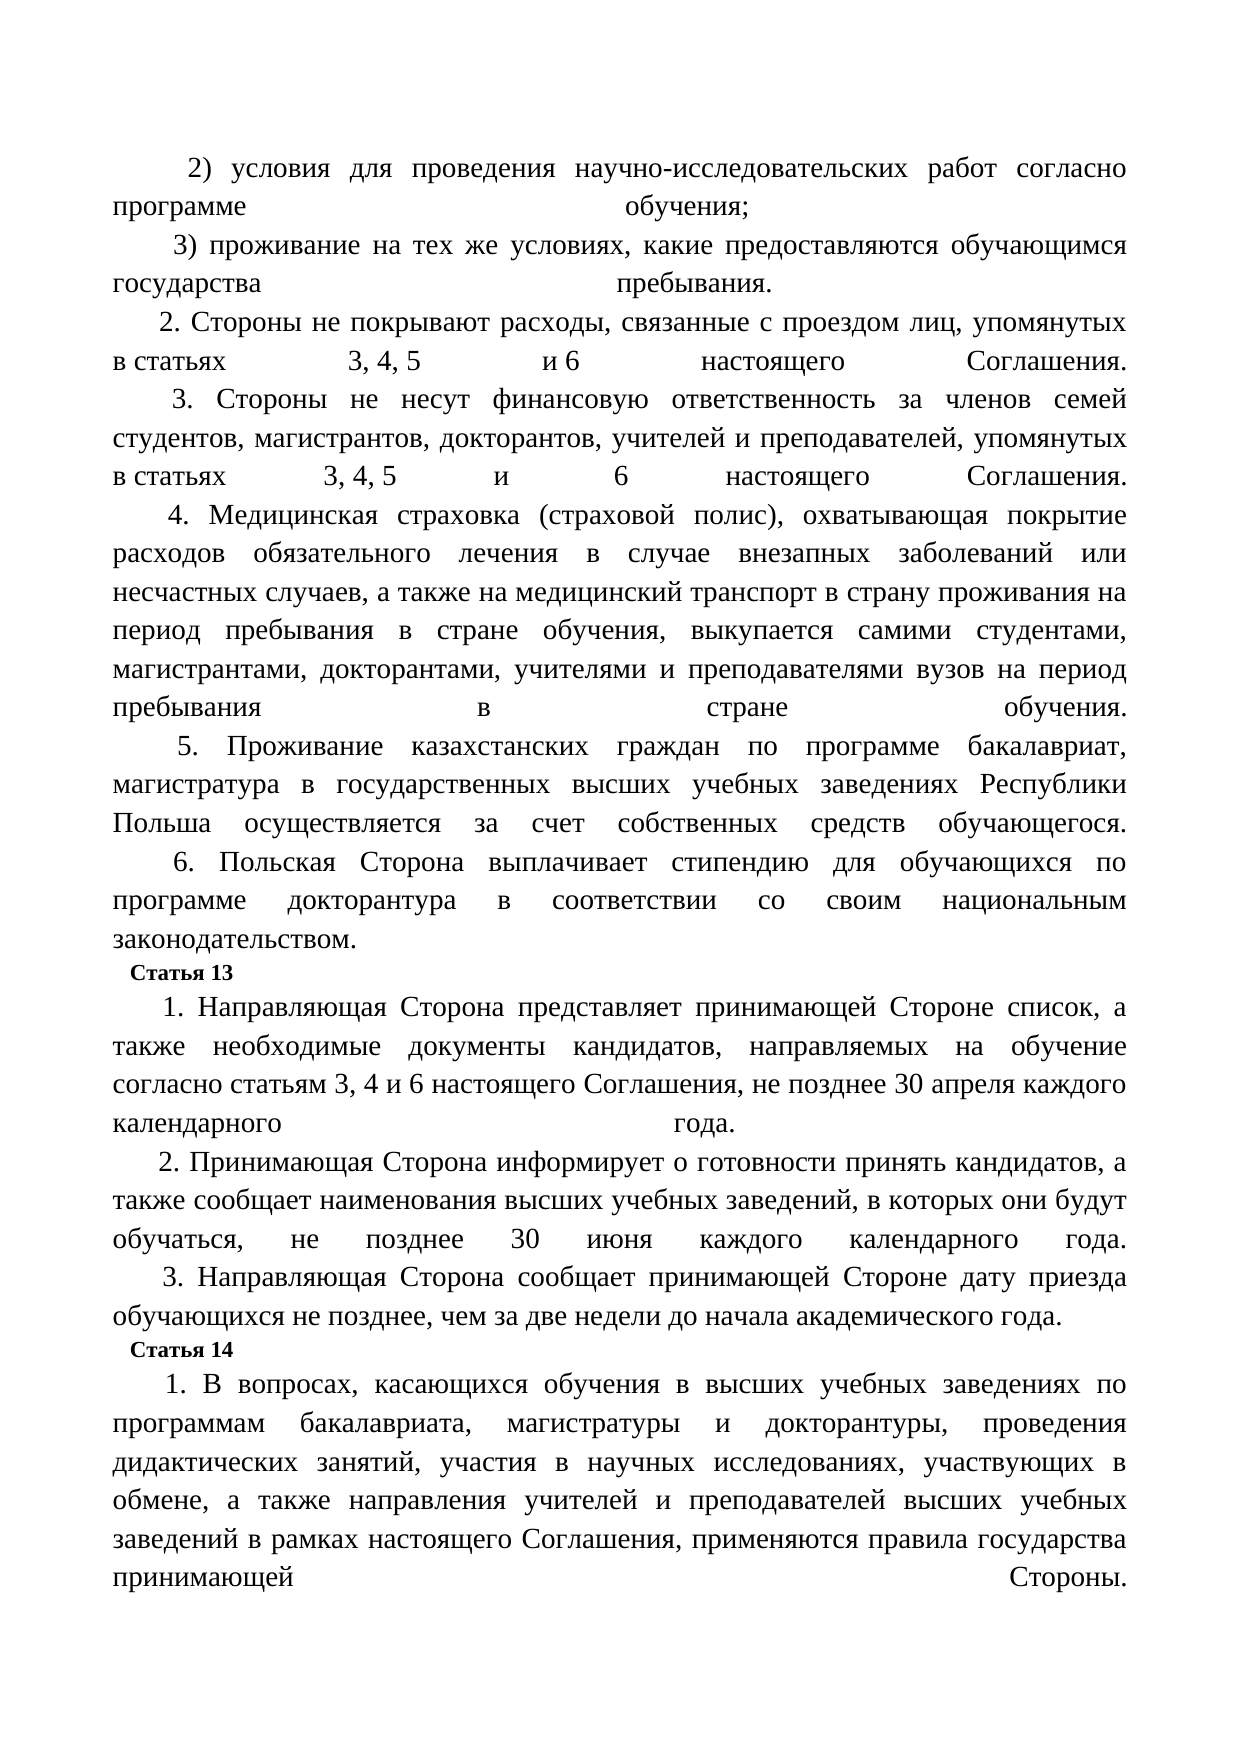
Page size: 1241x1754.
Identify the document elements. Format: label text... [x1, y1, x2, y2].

text Статья 13 [112, 959, 1128, 986]
text Статья 14 [112, 1336, 1128, 1363]
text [112, 1367, 1128, 1593]
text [112, 150, 1128, 954]
text 1. Направляющая Сторона представляет принимающей Стороне список, а также необходимые документы кандидатов, направляемых на обучение согласно статьям 3, 4 и 6 настоящего Соглашения, не позднее 30 апреля каждого календарного года. 2. Принимающая Сторона информирует о готовности принять кандидатов, а также сообщает наименования высших учебных заведений, в которых они будут обучаться, не позднее 30 июня каждого календарного года. 3. Направляющая Сторона сообщает принимающей Стороне дату приезда обучающихся не позднее, чем за две недели до начала академического года. [112, 989, 1128, 1331]
